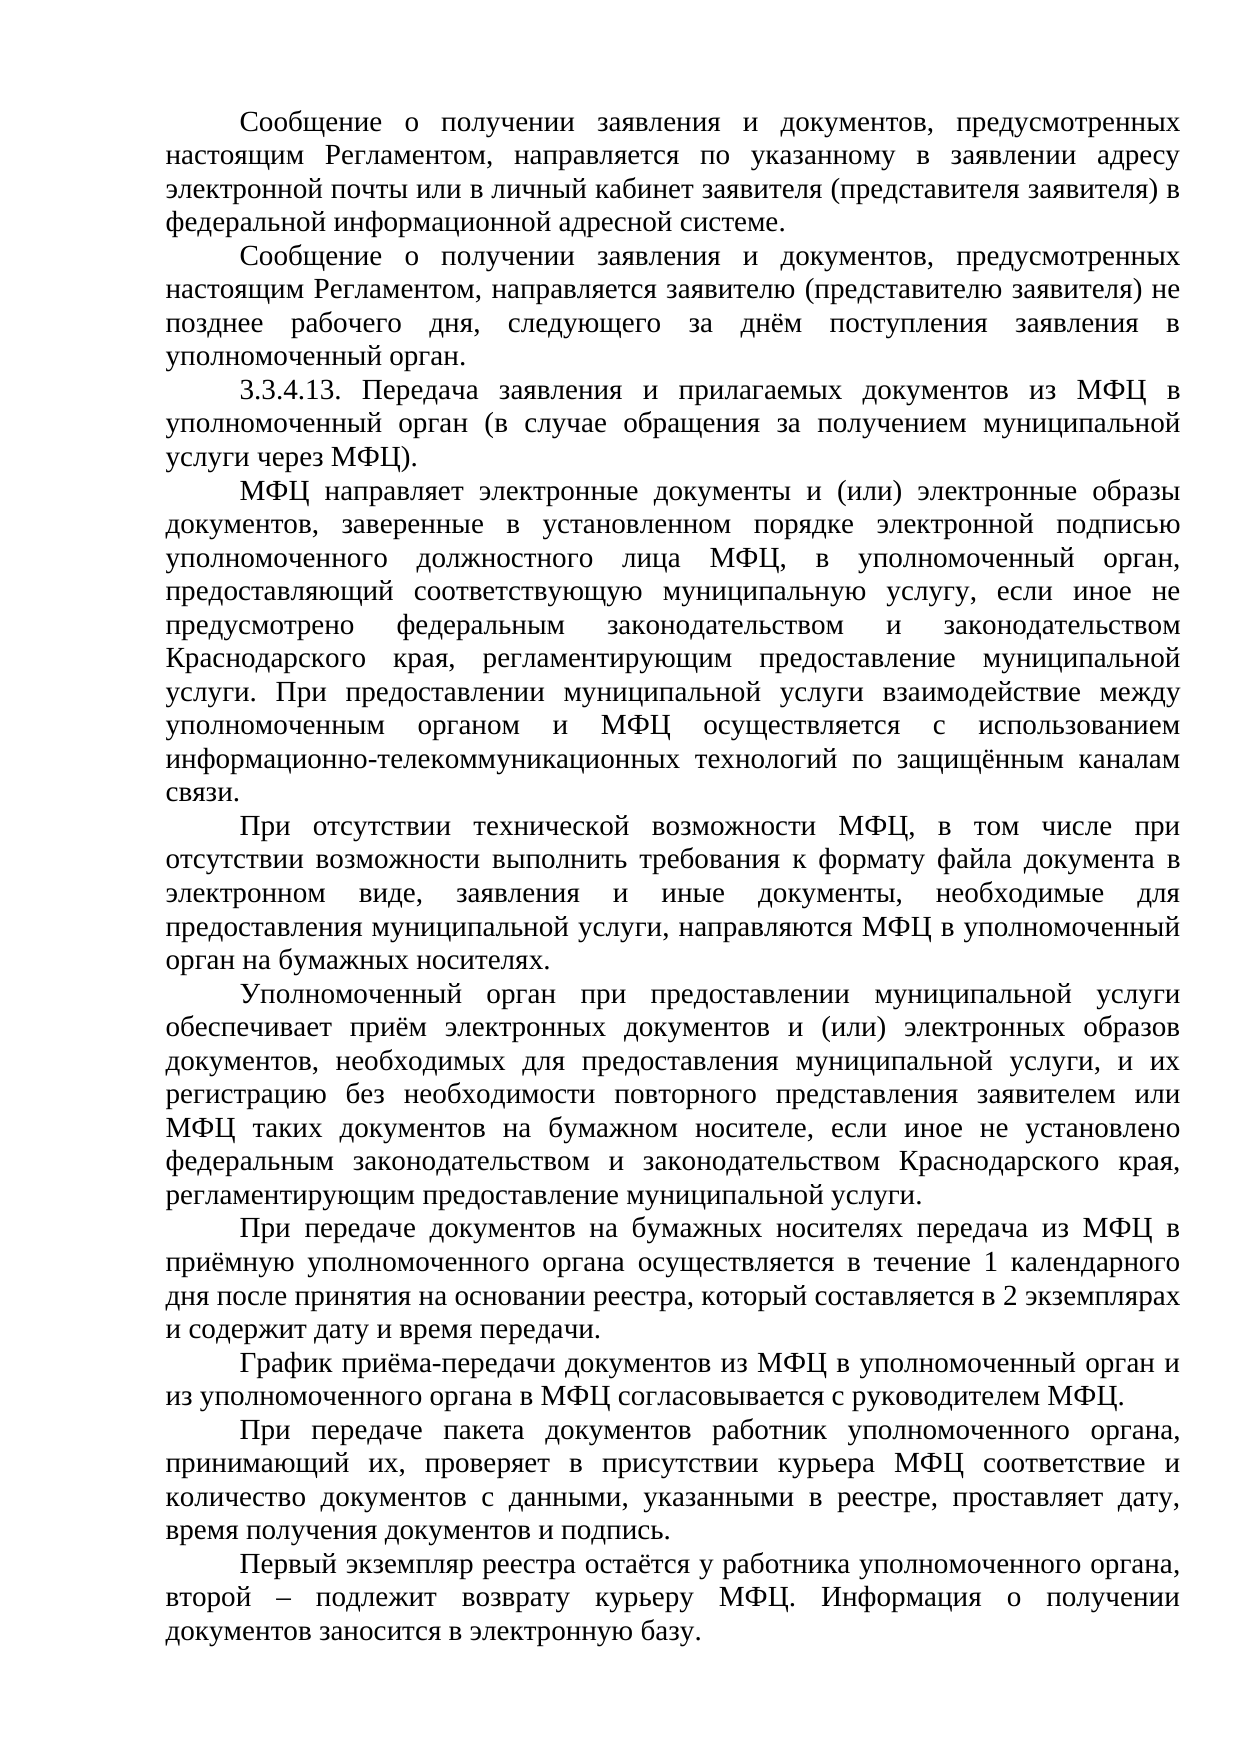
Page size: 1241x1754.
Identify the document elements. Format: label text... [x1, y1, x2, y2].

text Первый экземпляр реестра остаётся у работника уполномоченного органа, второй – подлежит возврату курьеру МФЦ. Информация о получении документов заносится в электронную базу. [165, 1546, 1181, 1647]
text Сообщение о получении заявления и документов, предусмотренных настоящим Регламентом, направляется заявителю (представителю заявителя) не позднее рабочего дня, следующего за днём поступления заявления в уполномоченный орган. [165, 238, 1181, 372]
text При передаче пакета документов работник уполномоченного органа, принимающий их, проверяет в присутствии курьера МФЦ соответствие и количество документов с данными, указанными в реестре, проставляет дату, время получения документов и подпись. [165, 1412, 1181, 1546]
text 3.3.4.13. Передача заявления и прилагаемых документов из МФЦ в уполномоченный орган (в случае обращения за получением муниципальной услуги через МФЦ). [165, 372, 1181, 473]
text При передаче документов на бумажных носителях передача из МФЦ в приёмную уполномоченного органа осуществляется в течение 1 календарного дня после принятия на основании реестра, который составляется в 2 экземплярах и содержит дату и время передачи. [165, 1211, 1181, 1345]
text График приёма-передачи документов из МФЦ в уполномоченный орган и из уполномоченного органа в МФЦ согласовывается с руководителем МФЦ. [165, 1345, 1181, 1412]
text Уполномоченный орган при предоставлении муниципальной услуги обеспечивает приём электронных документов и (или) электронных образов документов, необходимых для предоставления муниципальной услуги, и их регистрацию без необходимости повторного представления заявителем или МФЦ таких документов на бумажном носителе, если иное не установлено федеральным законодательством и законодательством Краснодарского края, регламентирующим предоставление муниципальной услуги. [165, 976, 1181, 1211]
text Сообщение о получении заявления и документов, предусмотренных настоящим Регламентом, направляется по указанному в заявлении адресу электронной почты или в личный кабинет заявителя (представителя заявителя) в федеральной информационной адресной системе. [165, 104, 1181, 238]
text МФЦ направляет электронные документы и (или) электронные образы документов, заверенные в установленном порядке электронной подписью уполномоченного должностного лица МФЦ, в уполномоченный орган, предоставляющий соответствующую муниципальную услугу, если иное не предусмотрено федеральным законодательством и законодательством Краснодарского края, регламентирующим предоставление муниципальной услуги. При предоставлении муниципальной услуги взаимодействие между уполномоченным органом и МФЦ осуществляется с использованием информационно-телекоммуникационных технологий по защищённым каналам связи. [165, 473, 1181, 808]
text При отсутствии технической возможности МФЦ, в том числе при отсутствии возможности выполнить требования к формату файла документа в электронном виде, заявления и иные документы, необходимые для предоставления муниципальной услуги, направляются МФЦ в уполномоченный орган на бумажных носителях. [165, 808, 1181, 976]
